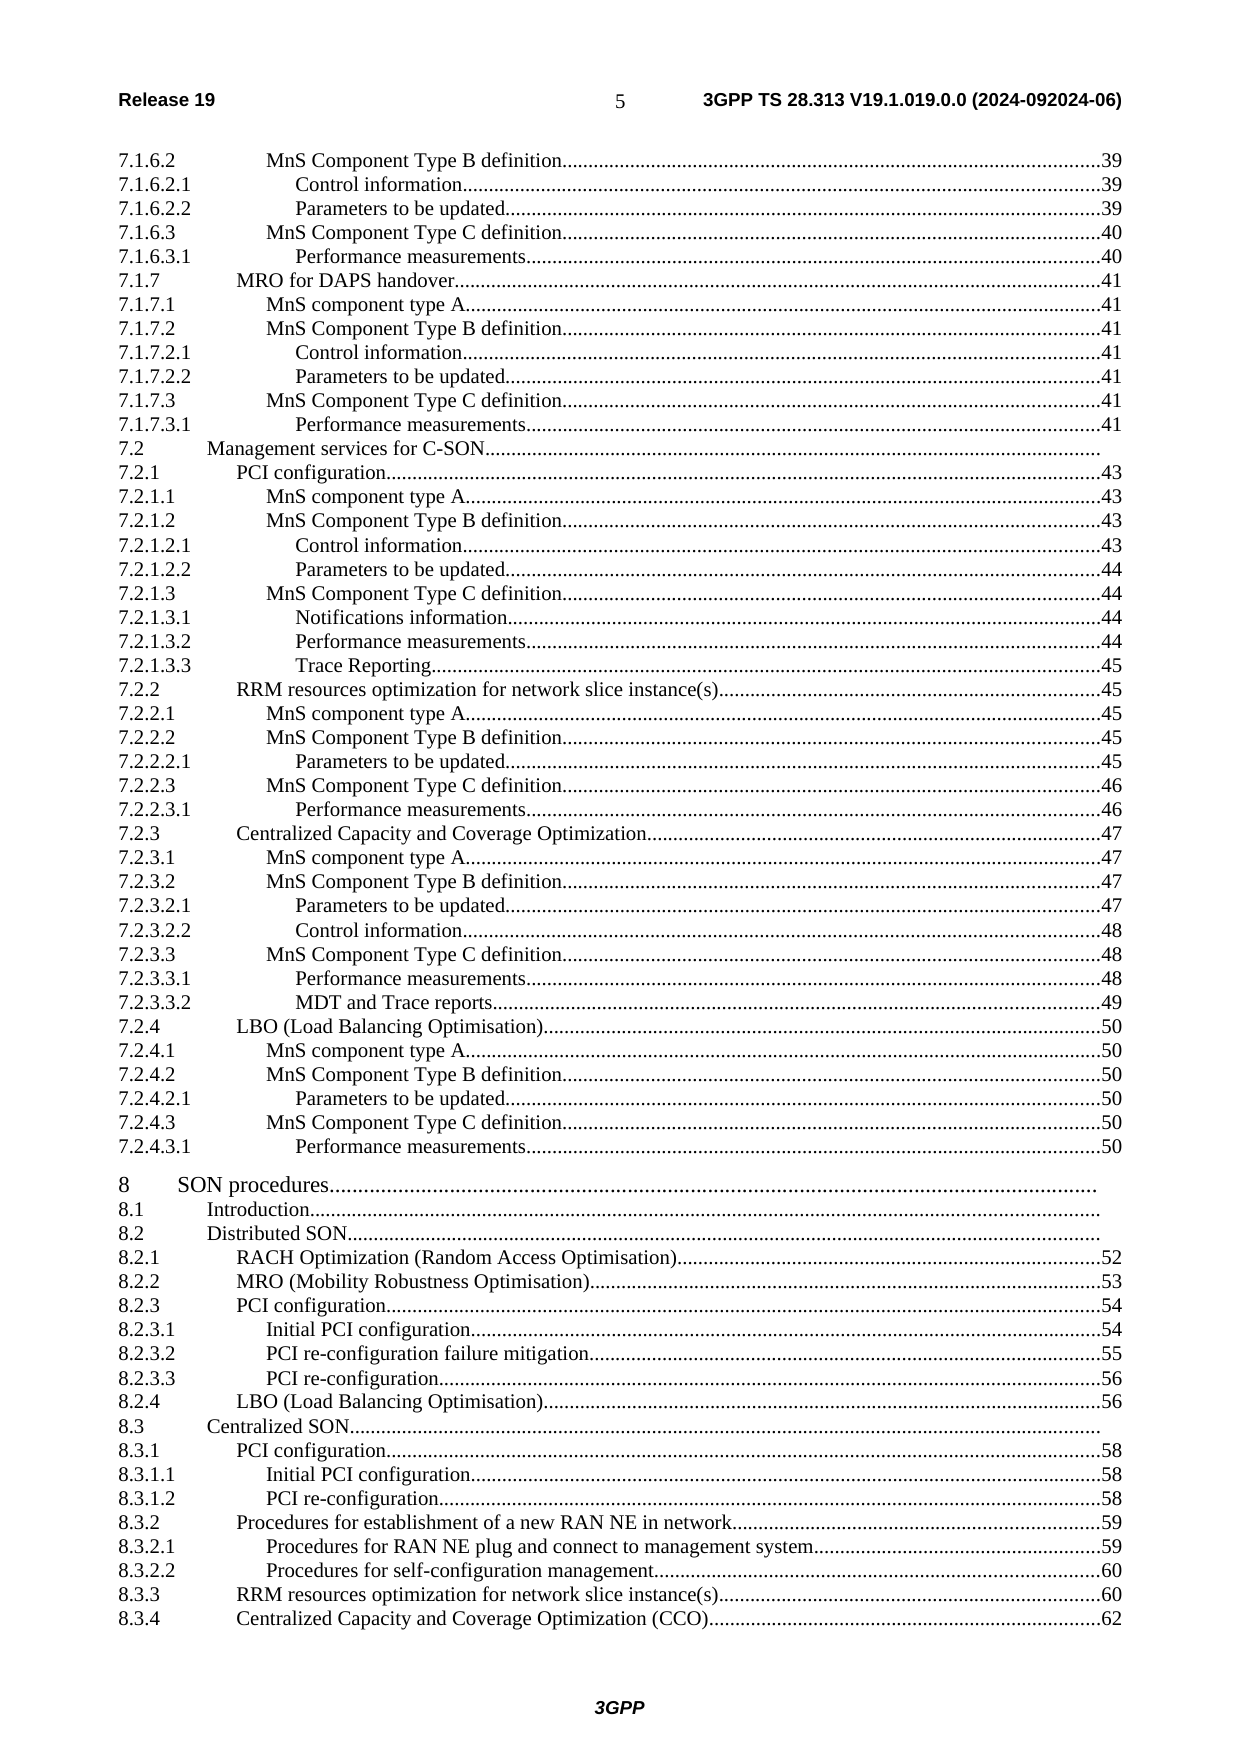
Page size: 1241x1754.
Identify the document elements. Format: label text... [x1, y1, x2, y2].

text 7.2.3.3.2 MDT and Trace reports 49 [118, 990, 1122, 1014]
text 7.2.4.3 MnS Component Type C definition 50 [118, 1110, 1122, 1134]
text 8.2.1 RACH Optimization (Random Access Optimisation) 52 [118, 1245, 1122, 1269]
text 8.3.1.2 PCI re-configuration 58 [118, 1486, 1122, 1510]
text 8.3 Centralized SON 58 [118, 1413, 1078, 1438]
text 7.2.2 RRM resources optimization for network slice instance(s) 45 [118, 677, 1122, 701]
text 7.2.3 Centralized Capacity and Coverage Optimization 47 [118, 821, 1122, 845]
text 8.3.2 Procedures for establishment of a new RAN NE in network 59 [118, 1510, 1122, 1534]
text 8.2.3 PCI configuration 54 [118, 1293, 1122, 1317]
text 7.2.3.3.1 Performance measurements 48 [118, 966, 1122, 990]
text 7.2.1.2 MnS Component Type B definition 43 [118, 508, 1122, 532]
text 7.1.7.2.2 Parameters to be updated 41 [118, 364, 1122, 388]
text 8.2.2 MRO (Mobility Robustness Optimisation) 53 [118, 1269, 1122, 1293]
text 7.2.3.2.2 Control information 48 [118, 917, 1122, 942]
text 7.2.2.3 MnS Component Type C definition 46 [118, 773, 1122, 797]
text 7.2.2.1 MnS component type A 45 [118, 701, 1122, 725]
text 7.2.1.2.2 Parameters to be updated 44 [118, 557, 1122, 581]
text 8.2.3.2 PCI re-configuration failure mitigation 55 [118, 1341, 1122, 1365]
text 7.2.2.2.1 Parameters to be updated 45 [118, 749, 1122, 773]
text 7.2.1.1 MnS component type A 43 [118, 484, 1122, 508]
text 7.2.4.1 MnS component type A 50 [118, 1038, 1122, 1062]
text 7.2.3.1 MnS component type A 47 [118, 845, 1122, 869]
text 7.2.1.2.1 Control information 43 [118, 532, 1122, 557]
text 7.2.4.3.1 Performance measurements 50 [118, 1134, 1122, 1158]
text 8.1 Introduction 52 [118, 1197, 1078, 1221]
text 8.3.3 RRM resources optimization for network slice instance(s) 60 [118, 1582, 1122, 1606]
text 7.1.6.2.1 Control information 39 [118, 172, 1122, 196]
text 7.1.7.2.1 Control information 41 [118, 340, 1122, 364]
text 8.2 Distributed SON 52 [118, 1221, 1078, 1245]
text 8.2.3.3 PCI re-configuration 56 [118, 1365, 1122, 1389]
text 8.3.1.1 Initial PCI configuration 58 [118, 1462, 1122, 1486]
text 8.2.3.1 Initial PCI configuration 54 [118, 1317, 1122, 1341]
text 7.1.6.3.1 Performance measurements 40 [118, 244, 1122, 268]
text 7.1.7 MRO for DAPS handover 41 [118, 268, 1122, 292]
text 7.2.3.2 MnS Component Type B definition 47 [118, 869, 1122, 893]
text 8.3.2.1 Procedures for RAN NE plug and connect to management system 59 [118, 1534, 1122, 1558]
text 7.2.4 LBO (Load Balancing Optimisation) 50 [118, 1014, 1122, 1038]
text 7.1.6.2.2 Parameters to be updated 39 [118, 196, 1122, 220]
text 7.1.6.2 MnS Component Type B definition 39 [118, 147, 1122, 172]
text 8 SON procedures 52 [118, 1171, 1078, 1197]
text 7.1.7.2 MnS Component Type B definition 41 [118, 316, 1122, 340]
text 7.2.1.3.1 Notifications information 44 [118, 605, 1122, 629]
text 7.1.7.3 MnS Component Type C definition 41 [118, 388, 1122, 412]
text 7.2 Management services for C-SON 43 [118, 436, 1078, 460]
text 8.3.4 Centralized Capacity and Coverage Optimization (CCO) 62 [118, 1606, 1122, 1630]
text 7.2.2.3.1 Performance measurements 46 [118, 797, 1122, 821]
text 7.1.7.3.1 Performance measurements 41 [118, 412, 1122, 436]
text 7.2.1.3.2 Performance measurements 44 [118, 629, 1122, 653]
text 7.2.3.2.1 Parameters to be updated 47 [118, 893, 1122, 917]
text 7.1.7.1 MnS component type A 41 [118, 292, 1122, 316]
text 7.2.1 PCI configuration 43 [118, 460, 1122, 484]
text 7.2.1.3.3 Trace Reporting 45 [118, 653, 1122, 677]
text 7.2.2.2 MnS Component Type B definition 45 [118, 725, 1122, 749]
text 7.2.3.3 MnS Component Type C definition 48 [118, 942, 1122, 966]
text 7.2.4.2 MnS Component Type B definition 50 [118, 1062, 1122, 1086]
text 8.3.2.2 Procedures for self-configuration management 60 [118, 1558, 1122, 1582]
text 7.1.6.3 MnS Component Type C definition 40 [118, 220, 1122, 244]
text 8.3.1 PCI configuration 58 [118, 1438, 1122, 1462]
text 7.2.4.2.1 Parameters to be updated 50 [118, 1086, 1122, 1110]
text 7.2.1.3 MnS Component Type C definition 44 [118, 581, 1122, 605]
text 8.2.4 LBO (Load Balancing Optimisation) 56 [118, 1389, 1122, 1413]
